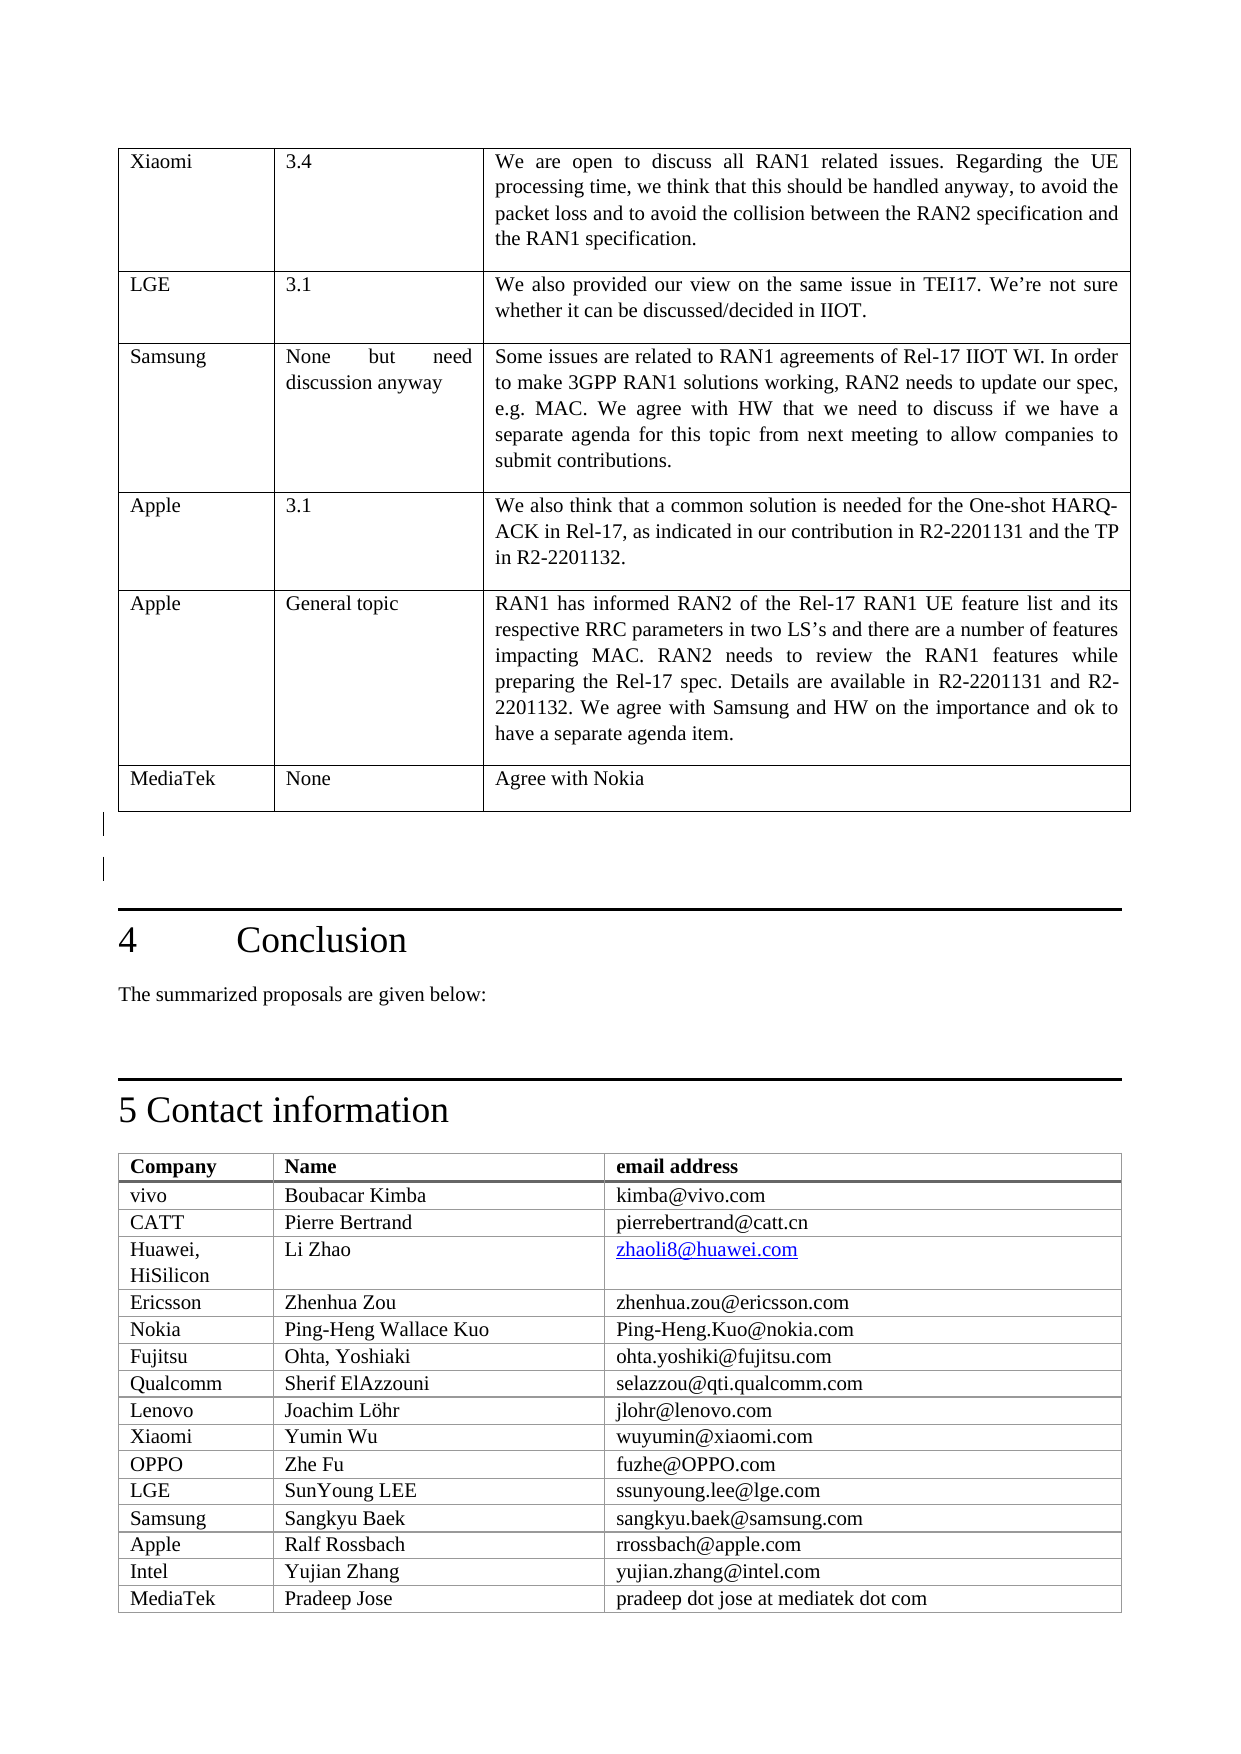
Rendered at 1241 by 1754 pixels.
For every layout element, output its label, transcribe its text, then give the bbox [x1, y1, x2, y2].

table_cell Huawei, HiSilicon [119, 1237, 273, 1288]
table_cell LGE [119, 1479, 273, 1504]
table_cell General topic [275, 591, 483, 765]
table_cell Boubacar Kimba [274, 1183, 604, 1209]
table_cell Agree with Nokia [484, 766, 1130, 811]
table_cell Li Zhao [274, 1237, 604, 1288]
table_cell Sherif ElAzzouni [274, 1371, 604, 1396]
table_cell Qualcomm [119, 1371, 273, 1396]
table_cell zhaoli8@huawei.com [605, 1237, 1121, 1288]
table_cell OPPO [119, 1451, 273, 1477]
table_cell LGE [119, 272, 274, 343]
table_cell jlohr@lenovo.com [605, 1398, 1121, 1423]
table_cell zhenhua.zou@ericsson.com [605, 1290, 1121, 1316]
table_cell MediaTek [119, 766, 274, 811]
table_cell Intel [119, 1559, 273, 1585]
table_cell Yumin Wu [274, 1425, 604, 1450]
table_cell Apple [119, 1533, 273, 1558]
table_cell Lenovo [119, 1398, 273, 1423]
table_cell Joachim Löhr [274, 1398, 604, 1423]
table_cell fuzhe@OPPO.com [605, 1451, 1121, 1477]
table_cell ssunyoung.lee@lge.com [605, 1479, 1121, 1504]
table_cell Some issues are related to RAN1 agreements of Rel-17 IIOT WI. In order to make 3GPP RAN1 solutions working, RAN2 needs to update our spec, e.g. MAC. We agree with HW that we need to discuss if we have a separate agenda for this topic from next meeting to allow companies to submit contributions. [484, 344, 1130, 492]
table_cell 3.1 [275, 493, 483, 590]
table_cell wuyumin@xiaomi.com [605, 1425, 1121, 1450]
table_cell ohta.yoshiki@fujitsu.com [605, 1344, 1121, 1369]
table_cell Ping-Heng Wallace Kuo [274, 1317, 604, 1342]
table_cell vivo [119, 1183, 273, 1209]
table_cell Yujian Zhang [274, 1559, 604, 1585]
table_cell yujian.zhang@intel.com [605, 1559, 1121, 1585]
table_cell Xiaomi [119, 149, 274, 271]
table_header Name [274, 1154, 604, 1179]
table_cell MediaTek [119, 1586, 273, 1612]
subtitle 5 Contact information [118, 1081, 1122, 1130]
table_header email address [605, 1154, 1121, 1179]
table_cell Ericsson [119, 1290, 273, 1316]
table_cell Ohta, Yoshiaki [274, 1344, 604, 1369]
table_cell Fujitsu [119, 1344, 273, 1369]
table_cell Samsung [119, 1505, 273, 1531]
table_cell Apple [119, 591, 274, 765]
table_cell Sangkyu Baek [274, 1505, 604, 1531]
table_cell We also provided our view on the same issue in TEI17. We’re not sure whether it can be discussed/decided in IIOT. [484, 272, 1130, 343]
table_cell We are open to discuss all RAN1 related issues. Regarding the UE processing time, we think that this should be handled anyway, to avoid the packet loss and to avoid the collision between the RAN2 specification and the RAN1 specification. [484, 149, 1130, 271]
table_cell Ping-Heng.Kuo@nokia.com [605, 1317, 1121, 1342]
table_cell Ralf Rossbach [274, 1533, 604, 1558]
table_cell pradeep dot jose at mediatek dot com [605, 1586, 1121, 1612]
table_cell RAN1 has informed RAN2 of the Rel-17 RAN1 UE feature list and its respective RRC parameters in two LS’s and there are a number of features impacting MAC. RAN2 needs to review the RAN1 features while preparing the Rel-17 spec. Details are available in R2-2201131 and R2-2201132. We agree with Samsung and HW on the importance and ok to have a separate agenda item. [484, 591, 1130, 765]
table_header Company [119, 1154, 273, 1179]
table_cell selazzou@qti.qualcomm.com [605, 1371, 1121, 1396]
table_cell Pierre Bertrand [274, 1210, 604, 1236]
table_cell Apple [119, 493, 274, 590]
text The summarized proposals are given below: [118, 982, 1122, 1006]
subtitle 4 Conclusion [118, 911, 1122, 960]
table_cell Pradeep Jose [274, 1586, 604, 1612]
table_cell pierrebertrand@catt.cn [605, 1210, 1121, 1236]
table_cell SunYoung LEE [274, 1479, 604, 1504]
table_cell kimba@vivo.com [605, 1183, 1121, 1209]
table_cell rrossbach@apple.com [605, 1533, 1121, 1558]
table_cell Zhenhua Zou [274, 1290, 604, 1316]
table_cell 3.1 [275, 272, 483, 343]
table_cell 3.4 [275, 149, 483, 271]
table_cell sangkyu.baek@samsung.com [605, 1505, 1121, 1531]
table_cell None [275, 766, 483, 811]
table_cell Xiaomi [119, 1425, 273, 1450]
table_cell Zhe Fu [274, 1451, 604, 1477]
table_cell None but need discussion anyway [275, 344, 483, 492]
table_cell Nokia [119, 1317, 273, 1342]
table_cell We also think that a common solution is needed for the One-shot HARQ-ACK in Rel-17, as indicated in our contribution in R2-2201131 and the TP in R2-2201132. [484, 493, 1130, 590]
table_cell CATT [119, 1210, 273, 1236]
table_cell Samsung [119, 344, 274, 492]
